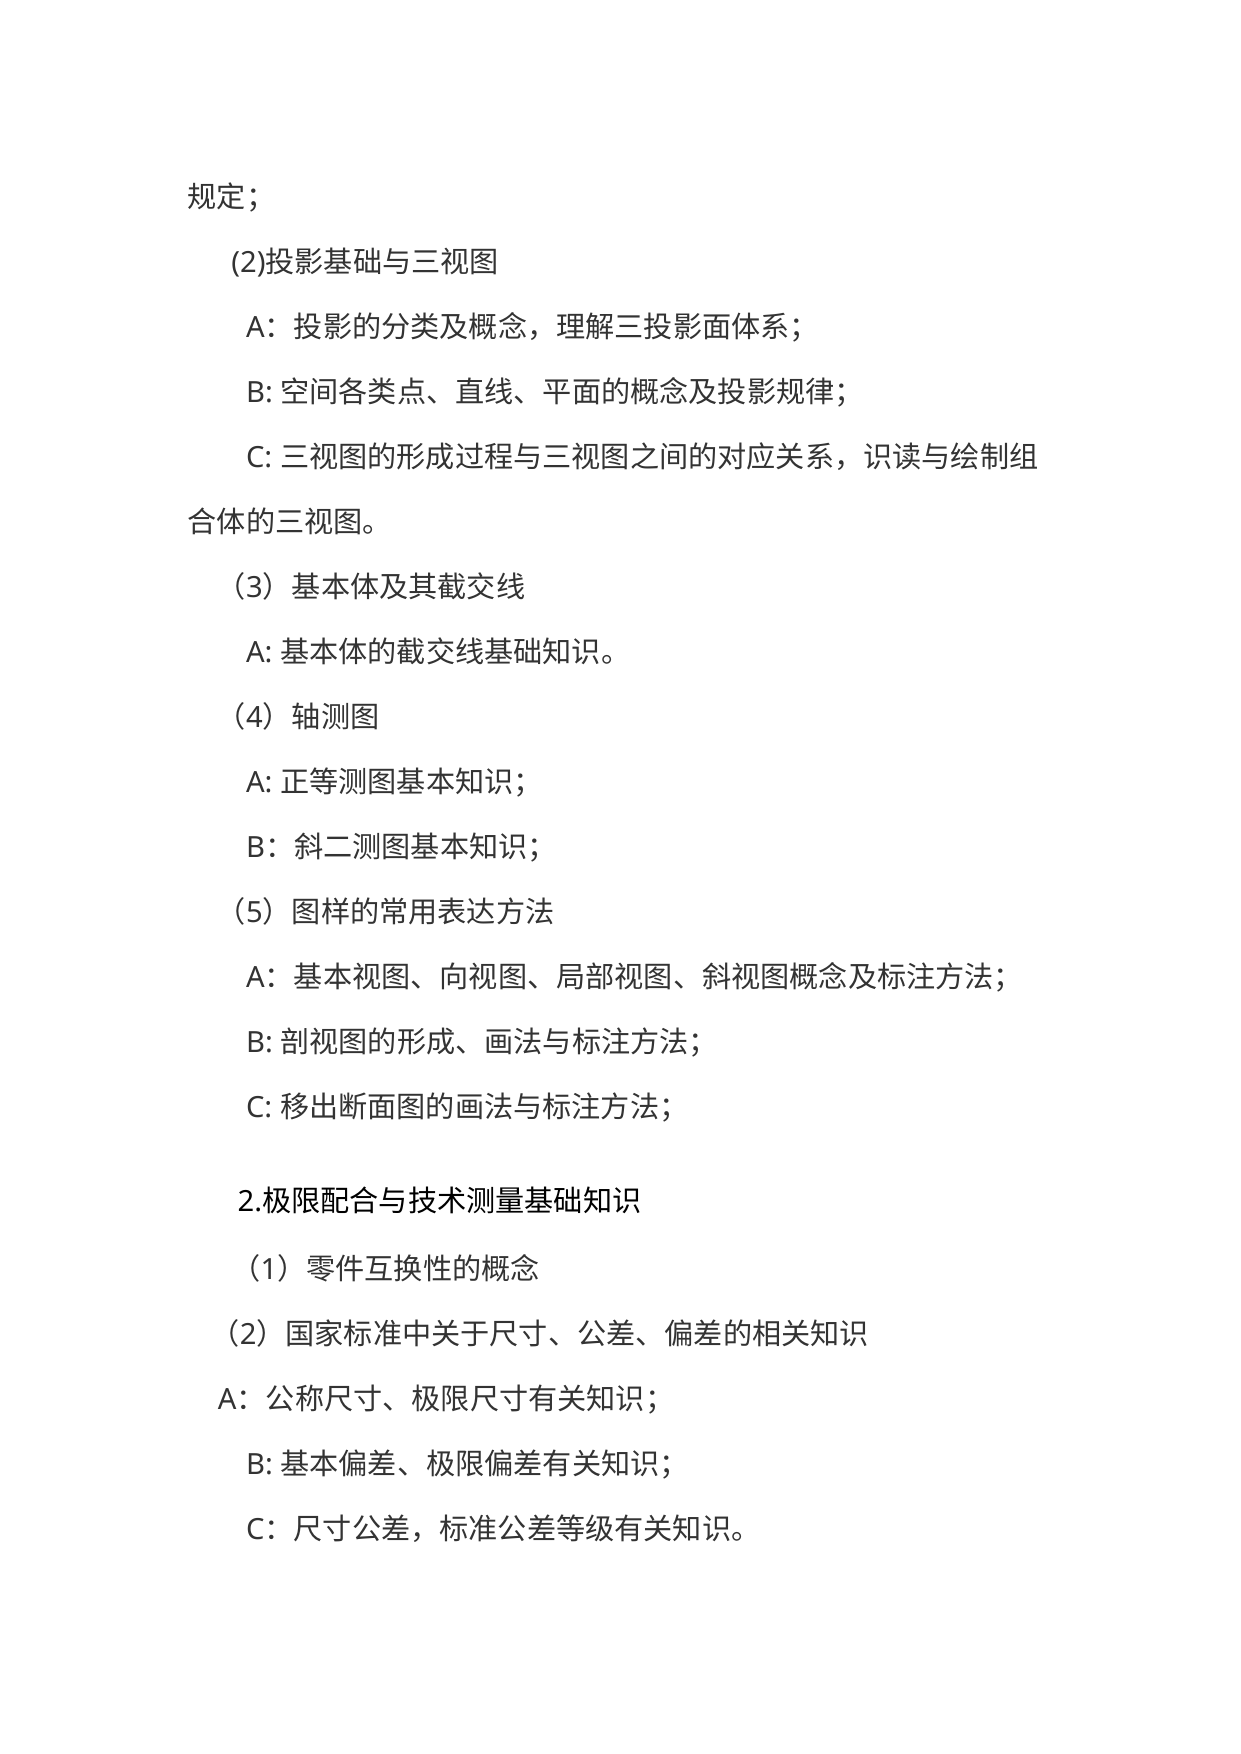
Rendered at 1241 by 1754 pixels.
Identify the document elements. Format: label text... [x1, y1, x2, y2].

text （5）图样的常用表达方法 [187, 877, 1053, 942]
text B：斜二测图基本知识； [187, 812, 1053, 877]
text C：尺寸公差，标准公差等级有关知识。 [187, 1494, 1053, 1559]
text (2)投影基础与三视图 [187, 227, 1053, 292]
text （3）基本体及其截交线 [187, 552, 1053, 617]
text C: 三视图的形成过程与三视图之间的对应关系，识读与绘制组合体的三视图。 [187, 422, 1053, 552]
text 2.极限配合与技术测量基础知识 [187, 1166, 1053, 1231]
text C: 移出断面图的画法与标注方法； [187, 1072, 1053, 1137]
text B: 空间各类点、直线、平面的概念及投影规律； [187, 357, 1053, 422]
text A: 正等测图基本知识； [187, 747, 1053, 812]
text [187, 162, 1053, 227]
text B: 剖视图的形成、画法与标注方法； [187, 1007, 1053, 1072]
text A：公称尺寸、极限尺寸有关知识； [187, 1364, 1053, 1429]
text （2）国家标准中关于尺寸、公差、偏差的相关知识 [187, 1299, 1053, 1364]
text A：基本视图、向视图、局部视图、斜视图概念及标注方法； [187, 942, 1053, 1007]
text （4）轴测图 [187, 682, 1053, 747]
text A: 基本体的截交线基础知识。 [187, 617, 1053, 682]
text （1）零件互换性的概念 [187, 1234, 1053, 1299]
text A：投影的分类及概念，理解三投影面体系； [187, 292, 1053, 357]
text B: 基本偏差、极限偏差有关知识； [187, 1429, 1053, 1494]
